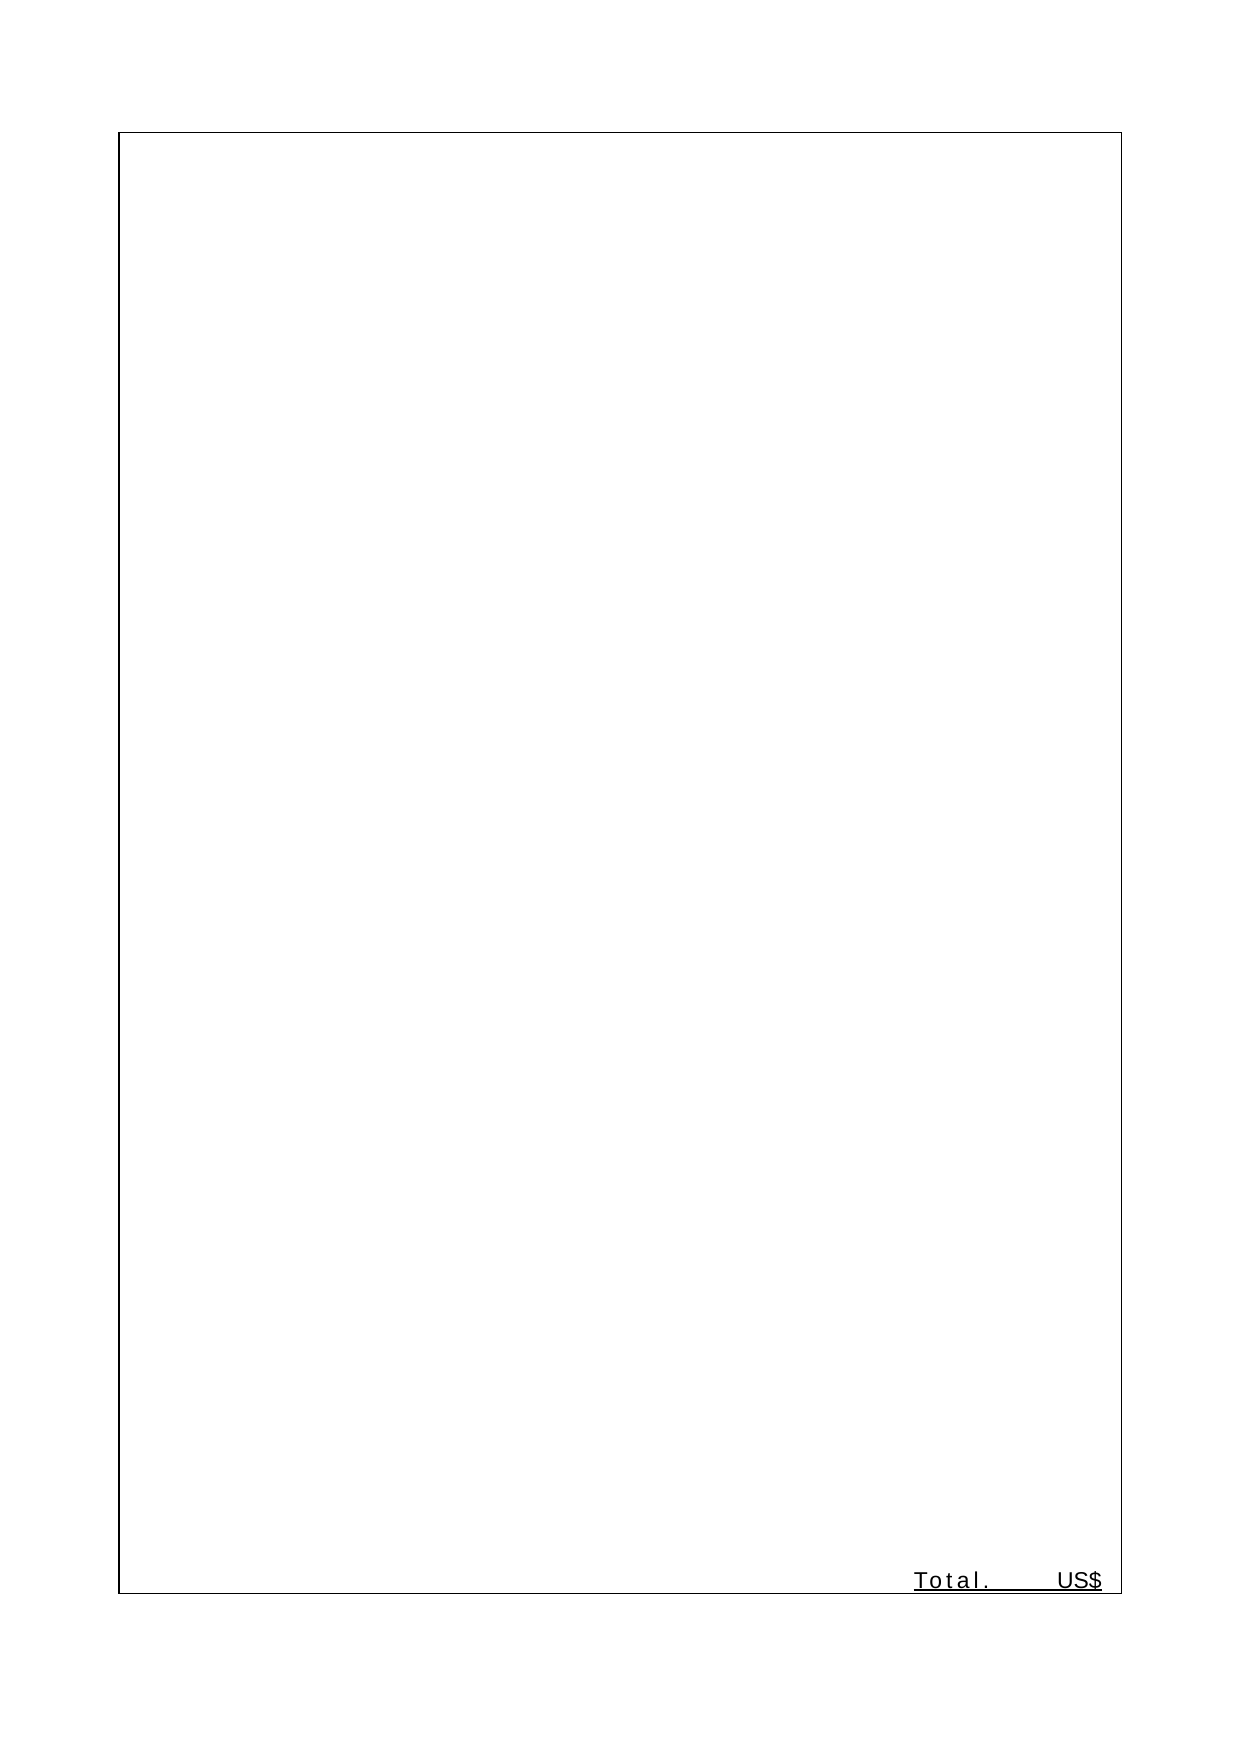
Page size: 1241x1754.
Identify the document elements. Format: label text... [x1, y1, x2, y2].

table_cell Total. US$ [120, 133, 1121, 1593]
